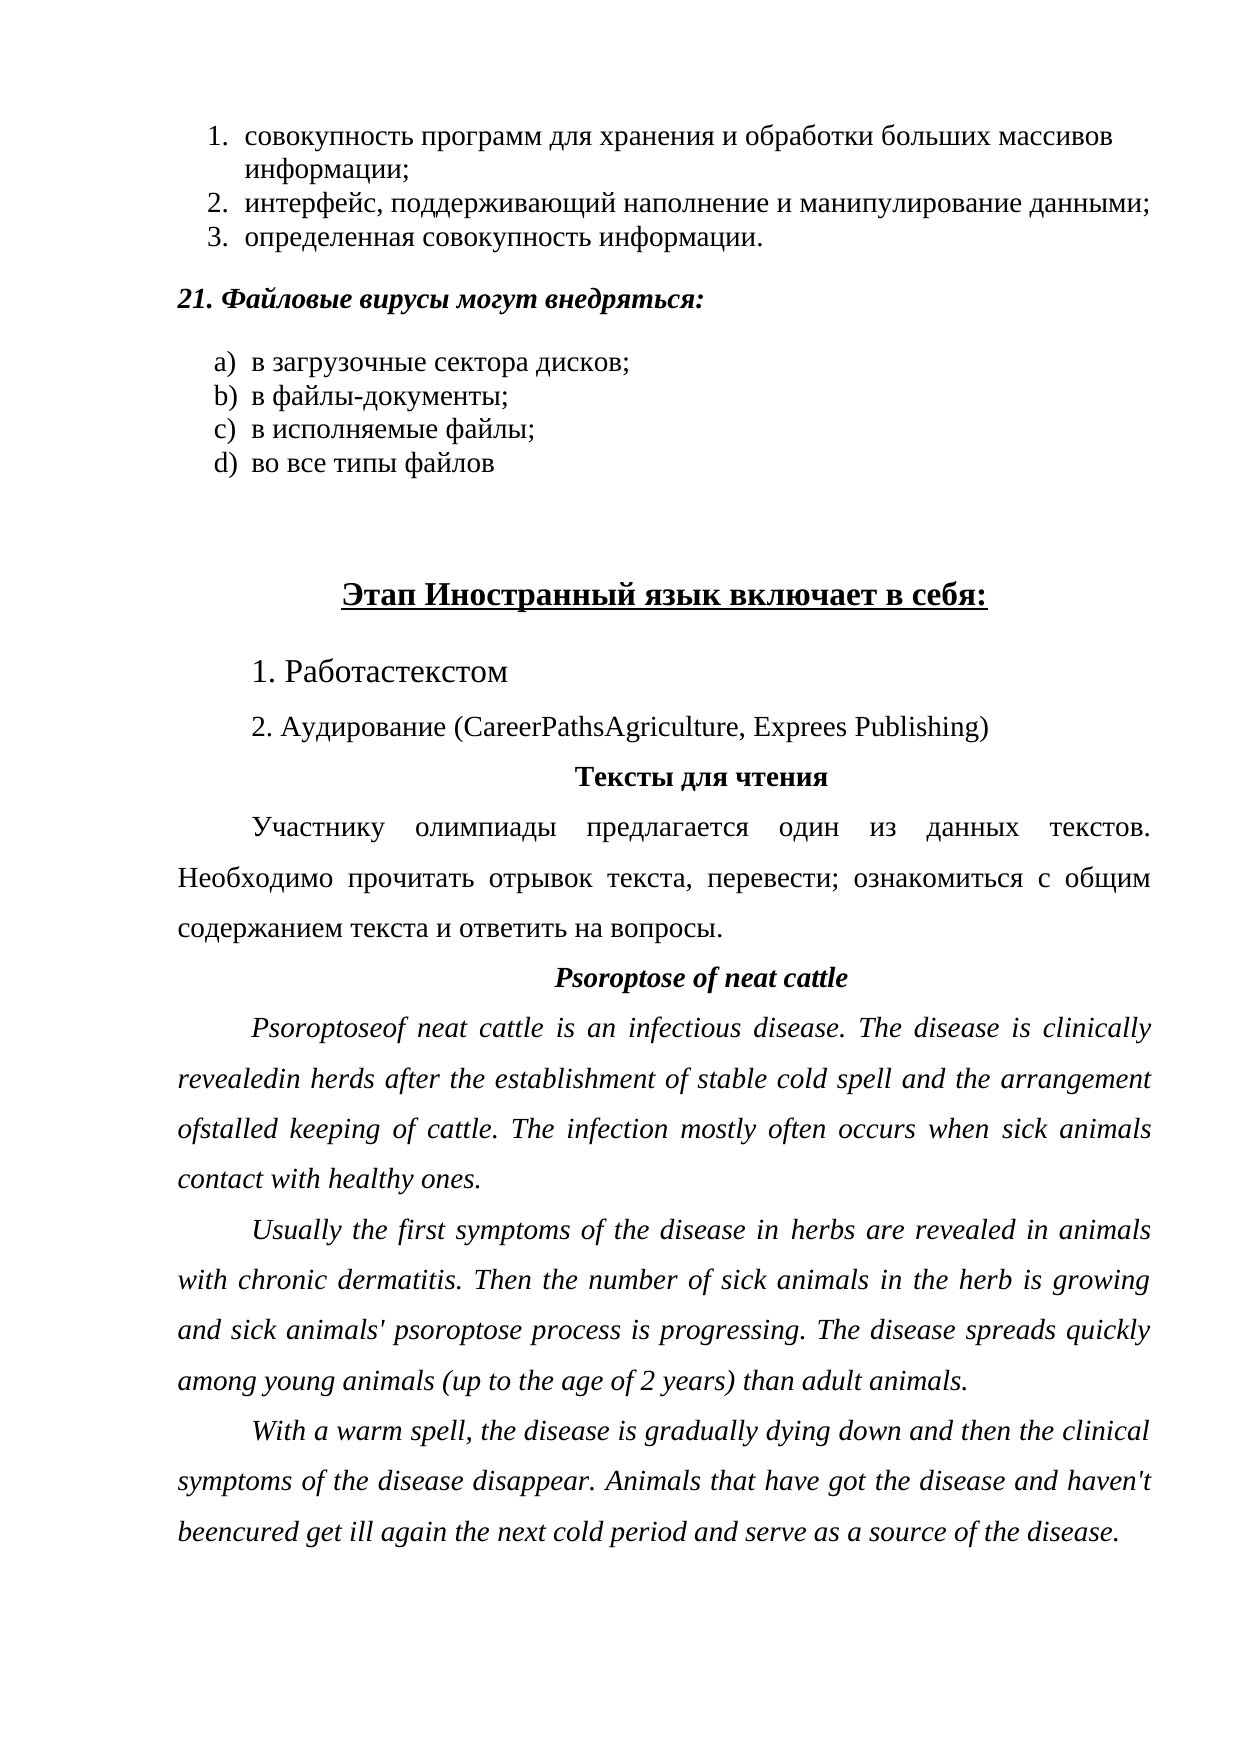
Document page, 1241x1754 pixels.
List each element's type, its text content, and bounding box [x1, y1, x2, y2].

list совокупность программ для хранения и обработки больших массивов информации; [207, 118, 1152, 185]
list во все типы файлов [213, 445, 1152, 478]
list в загрузочные сектора дисков; [213, 344, 1152, 378]
text 21. Файловые вирусы могут внедряться: [177, 281, 1152, 315]
text Этап Иностранный язык включает в себя: [177, 574, 1152, 613]
text Тексты для чтения [177, 759, 1152, 793]
text Участнику олимпиады предлагается один из данных текстов. Необходимо прочитать отрывок текста, перевести; ознакомиться с общим содержанием текста и ответить на вопросы. [177, 809, 1152, 943]
list в файлы-документы; [213, 378, 1152, 411]
text Psoroptose of neat cattle [177, 960, 1152, 994]
text Usually the first symptoms of the disease in herbs are revealed in animals with chronic dermatitis. Then the number of sick animals in the herb is growing and sick animals' psoroptose process is progressing. The disease spreads quickly among young animals (up to the age of 2 years) than adult animals. [177, 1212, 1152, 1396]
list в исполняемые файлы; [213, 411, 1152, 445]
list определенная совокупность информации. [207, 219, 1152, 252]
text 1. Работастекстом [177, 651, 1152, 689]
text 2. Аудирование (CareerPathsAgriculture, Exprees Publishing) [177, 709, 1152, 742]
text With a warm spell, the disease is gradually dying down and then the clinical symptoms of the disease disappear. Animals that have got the disease and haven't beencured get ill again the next cold period and serve as a source of the disease. [177, 1413, 1152, 1547]
text Psoroptoseof neat cattle is an infectious disease. The disease is clinically revealedin herds after the establishment of stable cold spell and the arrangement ofstalled keeping of cattle. The infection mostly often occurs when sick animals contact with healthy ones. [177, 1011, 1152, 1195]
list интерфейс, поддерживающий наполнение и манипулирование данными; [207, 185, 1152, 219]
